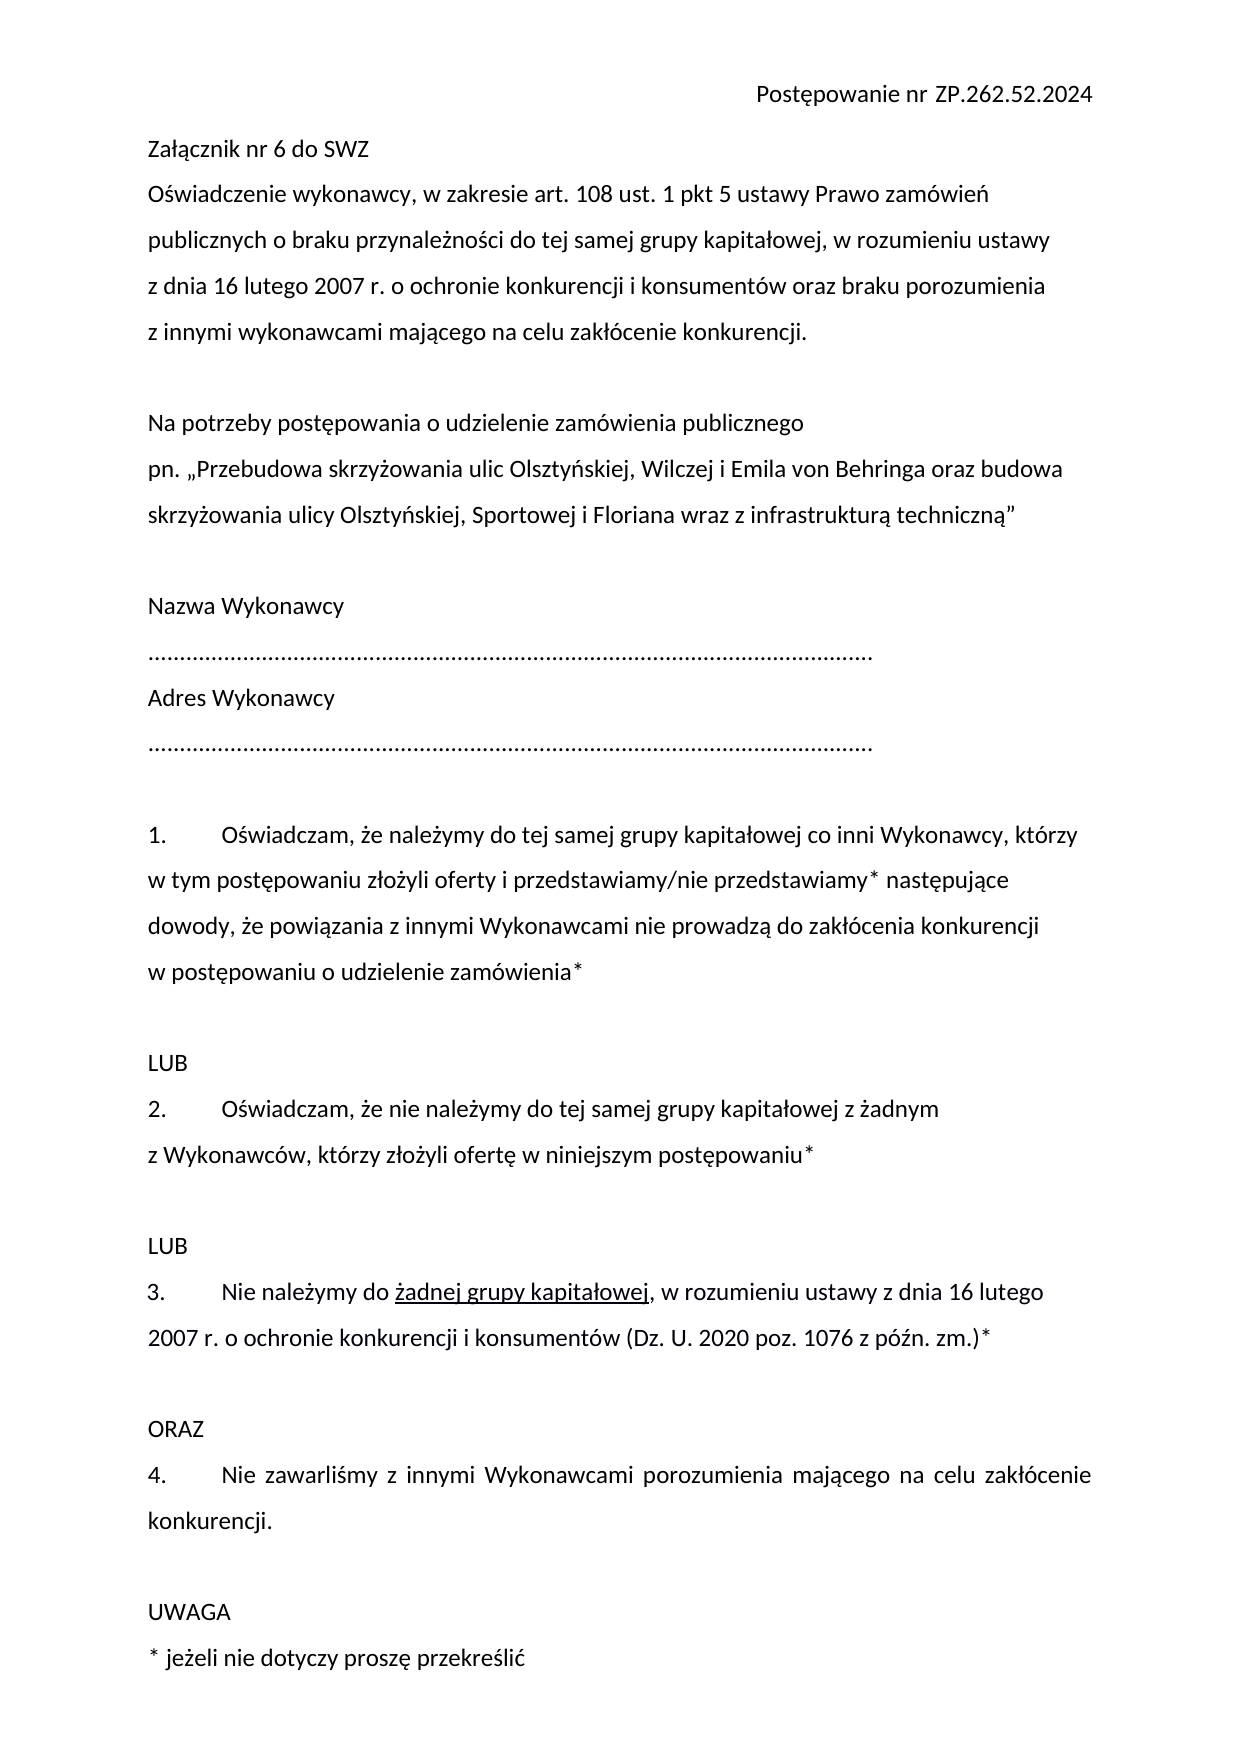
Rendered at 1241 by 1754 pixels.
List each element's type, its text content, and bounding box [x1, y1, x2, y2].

text ................................................................................................................... [148, 727, 1093, 758]
list Nie zawarliśmy z innymi Wykonawcami porozumienia mającego na celu zakłócenie konkurencji. [148, 1459, 1093, 1535]
text LUB [148, 1047, 1093, 1078]
text ................................................................................................................... [148, 636, 1093, 666]
text ORAZ [148, 1413, 1093, 1444]
list * jeżeli nie dotyczy proszę przekreślić [148, 1642, 1093, 1672]
text Załącznik nr 6 do SWZ [148, 133, 1093, 163]
text UWAGA [148, 1596, 1093, 1627]
text Adres Wykonawcy [148, 682, 1093, 712]
text LUB [148, 1230, 1093, 1261]
text Nazwa Wykonawcy [148, 590, 1093, 621]
list Oświadczam, że należymy do tej samej grupy kapitałowej co inni Wykonawcy, którzy w tym postępowaniu złożyli oferty i przedstawiamy/nie przedstawiamy* następujące dowody, że powiązania z innymi Wykonawcami nie prowadzą do zakłócenia konkurencji w postępowaniu o udzielenie zamówienia* [148, 819, 1093, 987]
list Oświadczam, że nie należymy do tej samej grupy kapitałowej z żadnym z Wykonawców, którzy złożyli ofertę w niniejszym postępowaniu* [148, 1093, 1093, 1169]
list Nie należymy do żadnej grupy kapitałowej, w rozumieniu ustawy z dnia 16 lutego 2007 r. o ochronie konkurencji i konsumentów (Dz. U. 2020 poz. 1076 z późn. zm.)* [146, 1276, 1093, 1352]
text Na potrzeby postępowania o udzielenie zamówienia publicznego [148, 407, 1093, 438]
text Oświadczenie wykonawcy, w zakresie art. 108 ust. 1 pkt 5 ustawy Prawo zamówień publicznych o braku przynależności do tej samej grupy kapitałowej, w rozumieniu ustawy z dnia 16 lutego 2007 r. o ochronie konkurencji i konsumentów oraz braku porozumienia z innymi wykonawcami mającego na celu zakłócenie konkurencji. [148, 179, 1093, 346]
text pn. „Przebudowa skrzyżowania ulic Olsztyńskiej, Wilczej i Emila von Behringa oraz budowa skrzyżowania ulicy Olsztyńskiej, Sportowej i Floriana wraz z infrastrukturą techniczną” [148, 453, 1093, 529]
